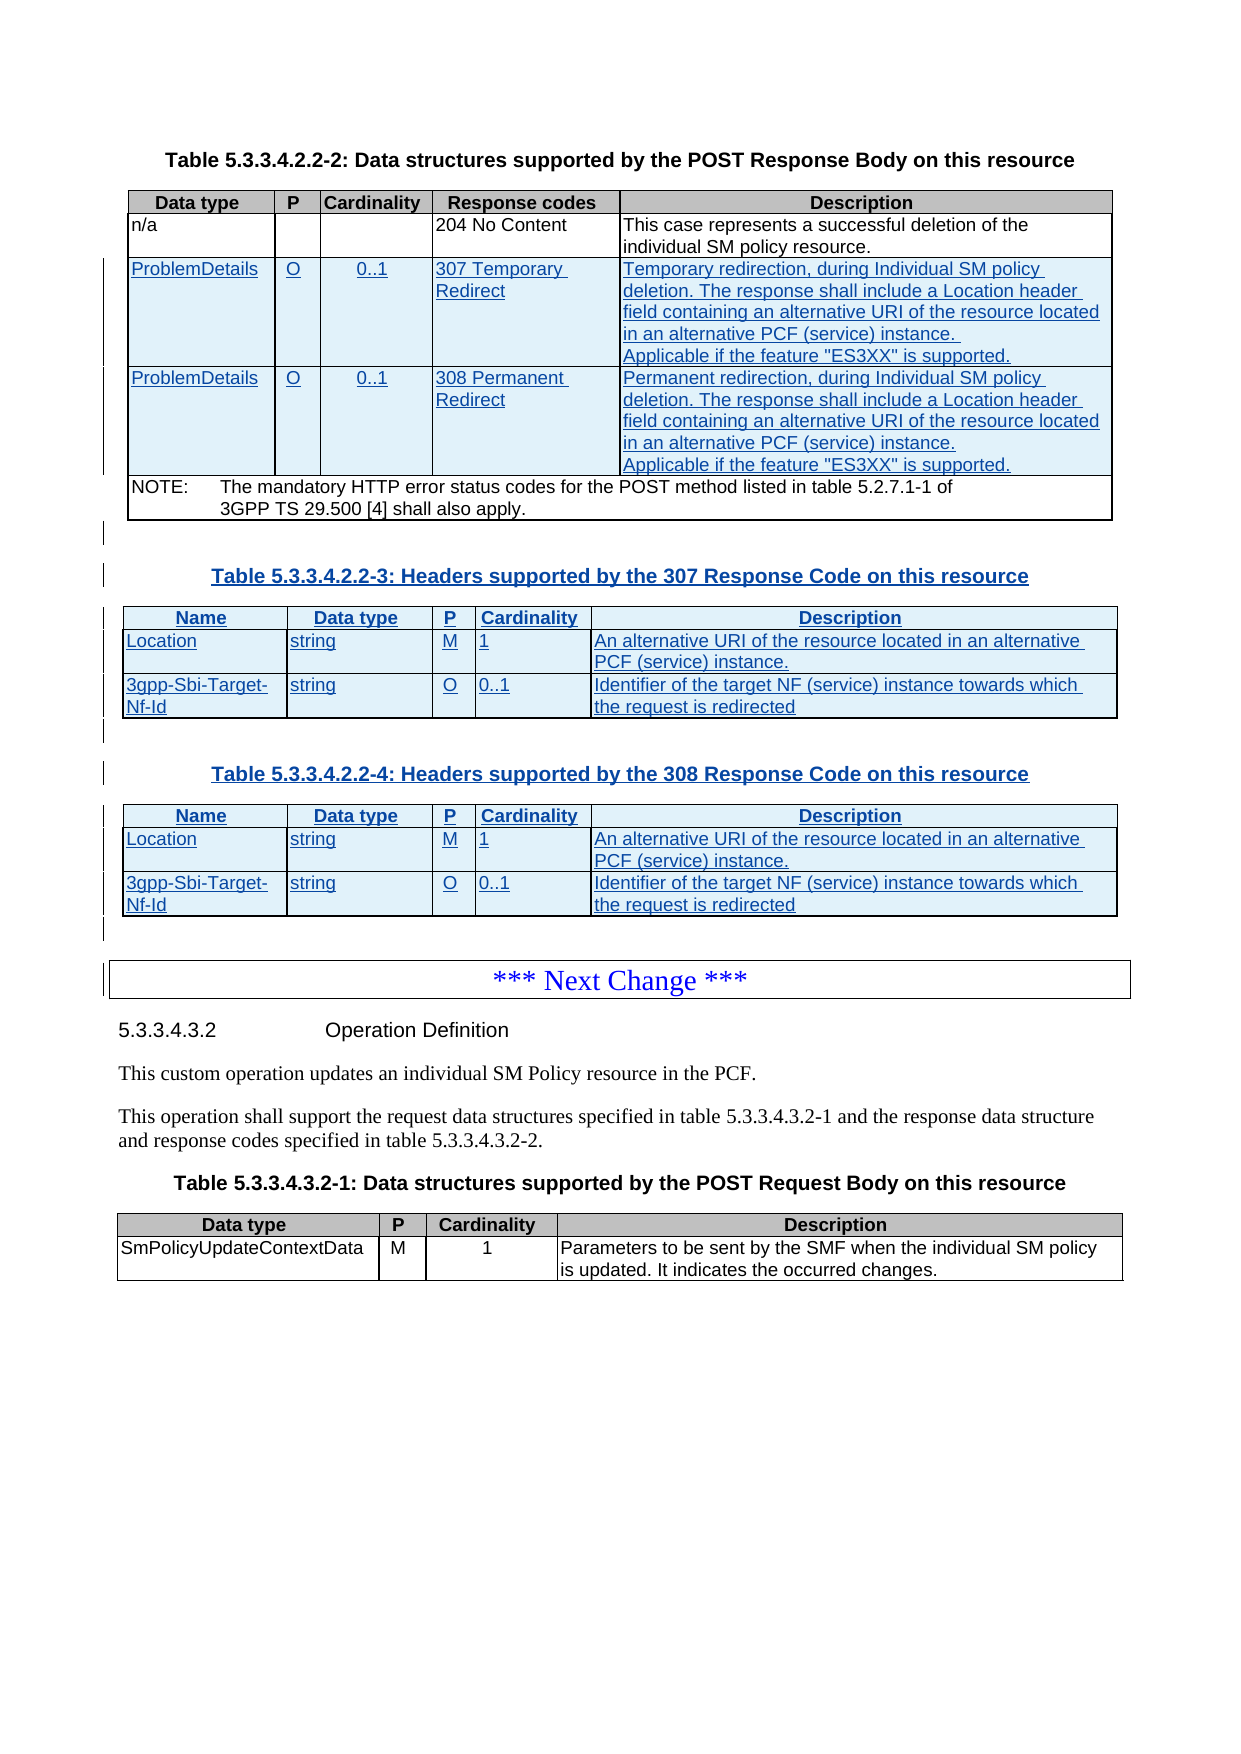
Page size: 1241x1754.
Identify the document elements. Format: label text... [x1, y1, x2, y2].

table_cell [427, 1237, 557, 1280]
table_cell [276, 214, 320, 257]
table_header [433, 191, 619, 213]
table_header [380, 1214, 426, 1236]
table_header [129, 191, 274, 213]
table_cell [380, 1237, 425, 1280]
text *** Next Change *** [110, 961, 1130, 998]
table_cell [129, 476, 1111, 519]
subtitle 5.3.3.4.3.2 Operation Definition [118, 1018, 1122, 1042]
text Table 5.3.3.4.2.2-2: Data structures supported by the POST Response Body on this resource [118, 148, 1122, 172]
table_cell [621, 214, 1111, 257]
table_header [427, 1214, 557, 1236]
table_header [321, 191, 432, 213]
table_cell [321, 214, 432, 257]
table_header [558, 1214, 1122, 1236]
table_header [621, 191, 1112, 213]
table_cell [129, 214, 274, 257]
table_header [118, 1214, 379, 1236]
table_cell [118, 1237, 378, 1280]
text This operation shall support the request data structures specified in table 5.3.3.4.3.2-1 and the response data structure and response codes specified in table 5.3.3.4.3.2-2. [118, 1103, 1122, 1152]
text Table 5.3.3.4.3.2-1: Data structures supported by the POST Request Body on this resource [118, 1170, 1122, 1194]
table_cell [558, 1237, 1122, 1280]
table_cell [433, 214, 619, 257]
text This custom operation updates an individual SM Policy resource in the PCF. [118, 1061, 1122, 1085]
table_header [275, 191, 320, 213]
